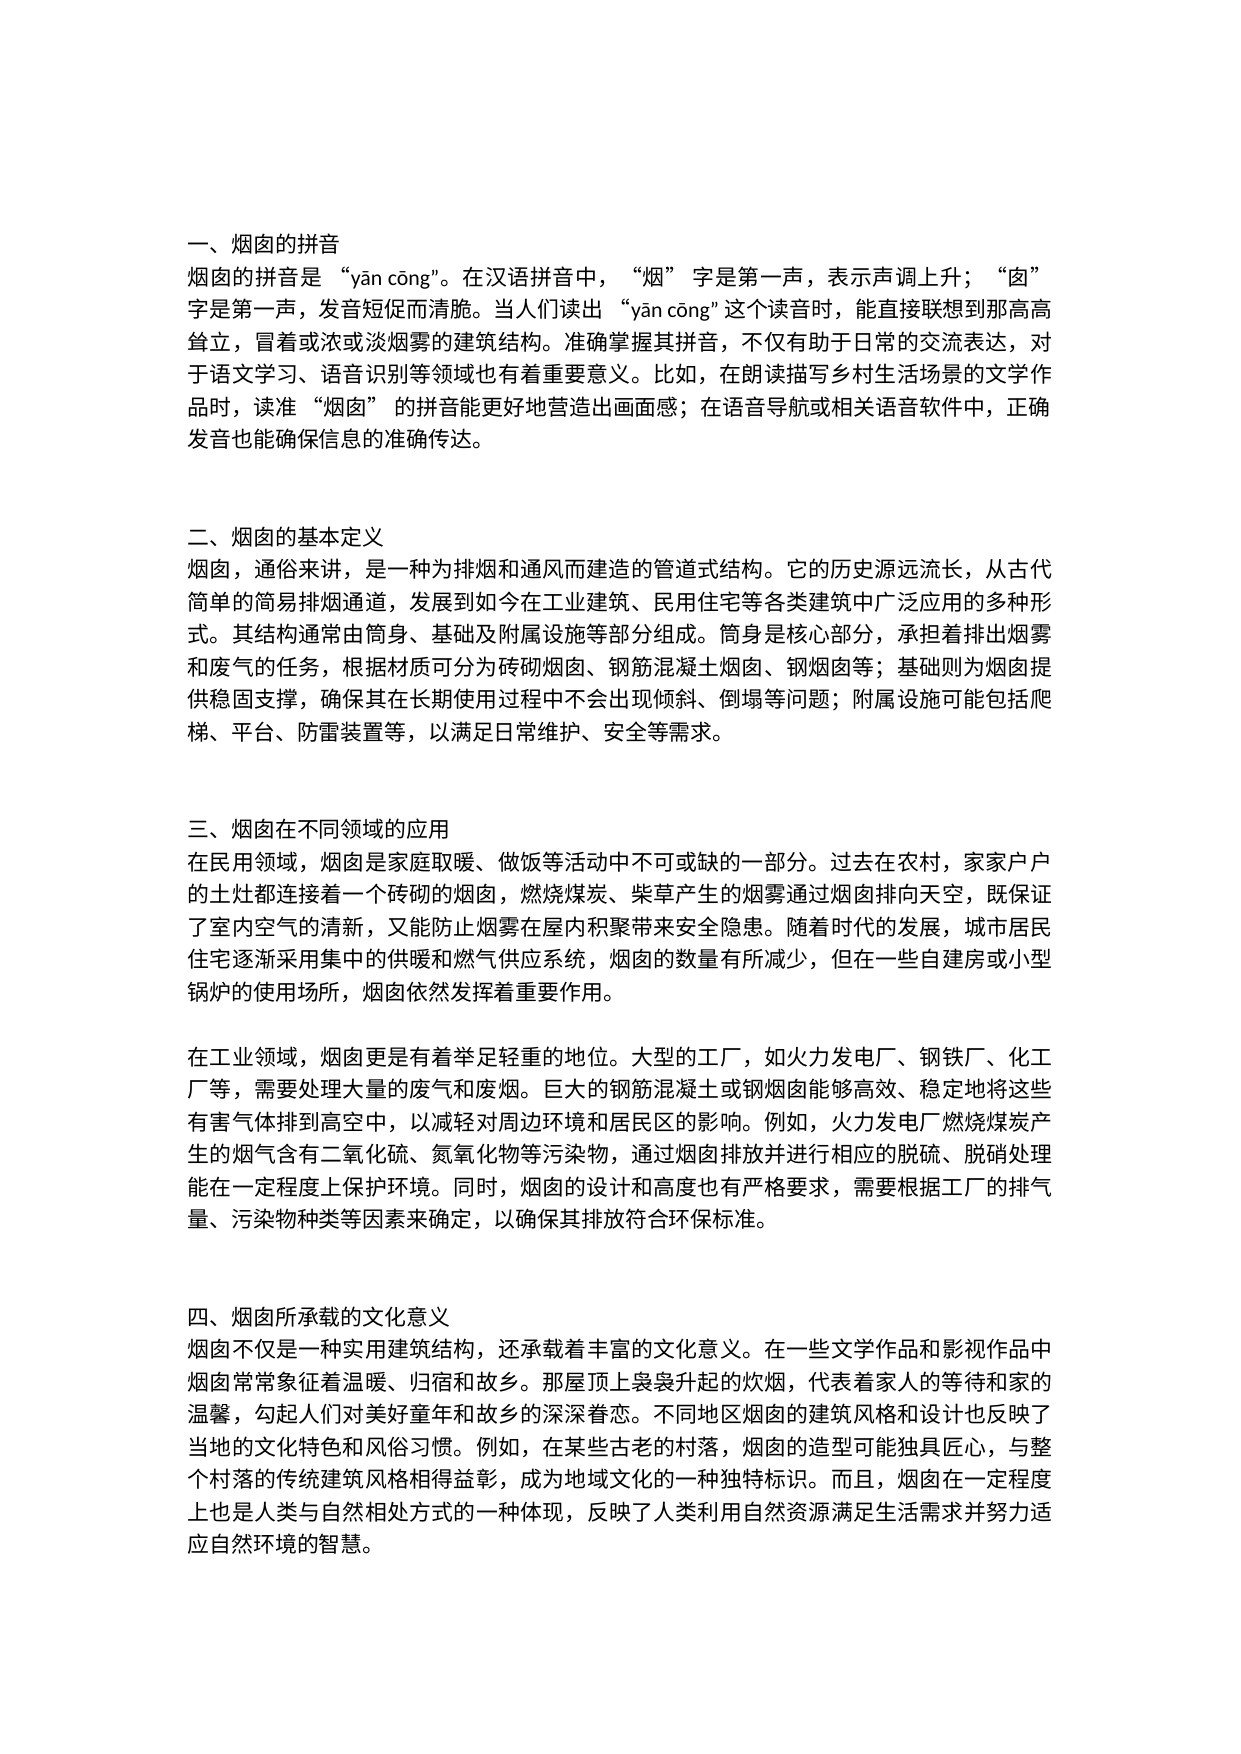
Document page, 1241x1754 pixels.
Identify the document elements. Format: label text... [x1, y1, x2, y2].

text 烟囱不仅是一种实用建筑结构，还承载着丰富的文化意义。在一些文学作品和影视作品中，烟囱常常象征着温暖、归宿和故乡。那屋顶上袅袅升起的炊烟，代表着家人的等待和家的温馨，勾起人们对美好童年和故乡的深深眷恋。不同地区烟囱的建筑风格和设计也反映了当地的文化特色和风俗习惯。例如，在某些古老的村落，烟囱的造型可能独具匠心，与整个村落的传统建筑风格相得益彰，成为地域文化的一种独特标识。而且，烟囱在一定程度上也是人类与自然相处方式的一种体现，反映了人类利用自然资源满足生活需求并努力适应自然环境的智慧。 [187, 1332, 1053, 1559]
text 在民用领域，烟囱是家庭取暖、做饭等活动中不可或缺的一部分。过去在农村，家家户户的土灶都连接着一个砖砌的烟囱，燃烧煤炭、柴草产生的烟雾通过烟囱排向天空，既保证了室内空气的清新，又能防止烟雾在屋内积聚带来安全隐患。随着时代的发展，城市居民住宅逐渐采用集中的供暖和燃气供应系统，烟囱的数量有所减少，但在一些自建房或小型锅炉的使用场所，烟囱依然发挥着重要作用。 [187, 844, 1053, 1007]
text 在工业领域，烟囱更是有着举足轻重的地位。大型的工厂，如火力发电厂、钢铁厂、化工厂等，需要处理大量的废气和废烟。巨大的钢筋混凝土或钢烟囱能够高效、稳定地将这些有害气体排到高空中，以减轻对周边环境和居民区的影响。例如，火力发电厂燃烧煤炭产生的烟气含有二氧化硫、氮氧化物等污染物，通过烟囱排放并进行相应的脱硫、脱硝处理，能在一定程度上保护环境。同时，烟囱的设计和高度也有严格要求，需要根据工厂的排气量、污染物种类等因素来确定，以确保其排放符合环保标准。 [187, 1039, 1053, 1234]
text 四、烟囱所承载的文化意义 [187, 1299, 1053, 1332]
text 二、烟囱的基本定义 [187, 519, 1053, 552]
text 一、烟囱的拼音 [187, 227, 1053, 259]
text 烟囱的拼音是 “yān cōng”。在汉语拼音中，“烟” 字是第一声，表示声调上升；“囱” 字是第一声，发音短促而清脆。当人们读出 “yān cōng” 这个读音时，能直接联想到那高高耸立，冒着或浓或淡烟雾的建筑结构。准确掌握其拼音，不仅有助于日常的交流表达，对于语文学习、语音识别等领域也有着重要意义。比如，在朗读描写乡村生活场景的文学作品时，读准 “烟囱” 的拼音能更好地营造出画面感；在语音导航或相关语音软件中，正确发音也能确保信息的准确传达。 [187, 259, 1053, 454]
text 烟囱，通俗来讲，是一种为排烟和通风而建造的管道式结构。它的历史源远流长，从古代简单的简易排烟通道，发展到如今在工业建筑、民用住宅等各类建筑中广泛应用的多种形式。其结构通常由筒身、基础及附属设施等部分组成。筒身是核心部分，承担着排出烟雾和废气的任务，根据材质可分为砖砌烟囱、钢筋混凝土烟囱、钢烟囱等；基础则为烟囱提供稳固支撑，确保其在长期使用过程中不会出现倾斜、倒塌等问题；附属设施可能包括爬梯、平台、防雷装置等，以满足日常维护、安全等需求。 [187, 552, 1053, 747]
text 三、烟囱在不同领域的应用 [187, 812, 1053, 844]
